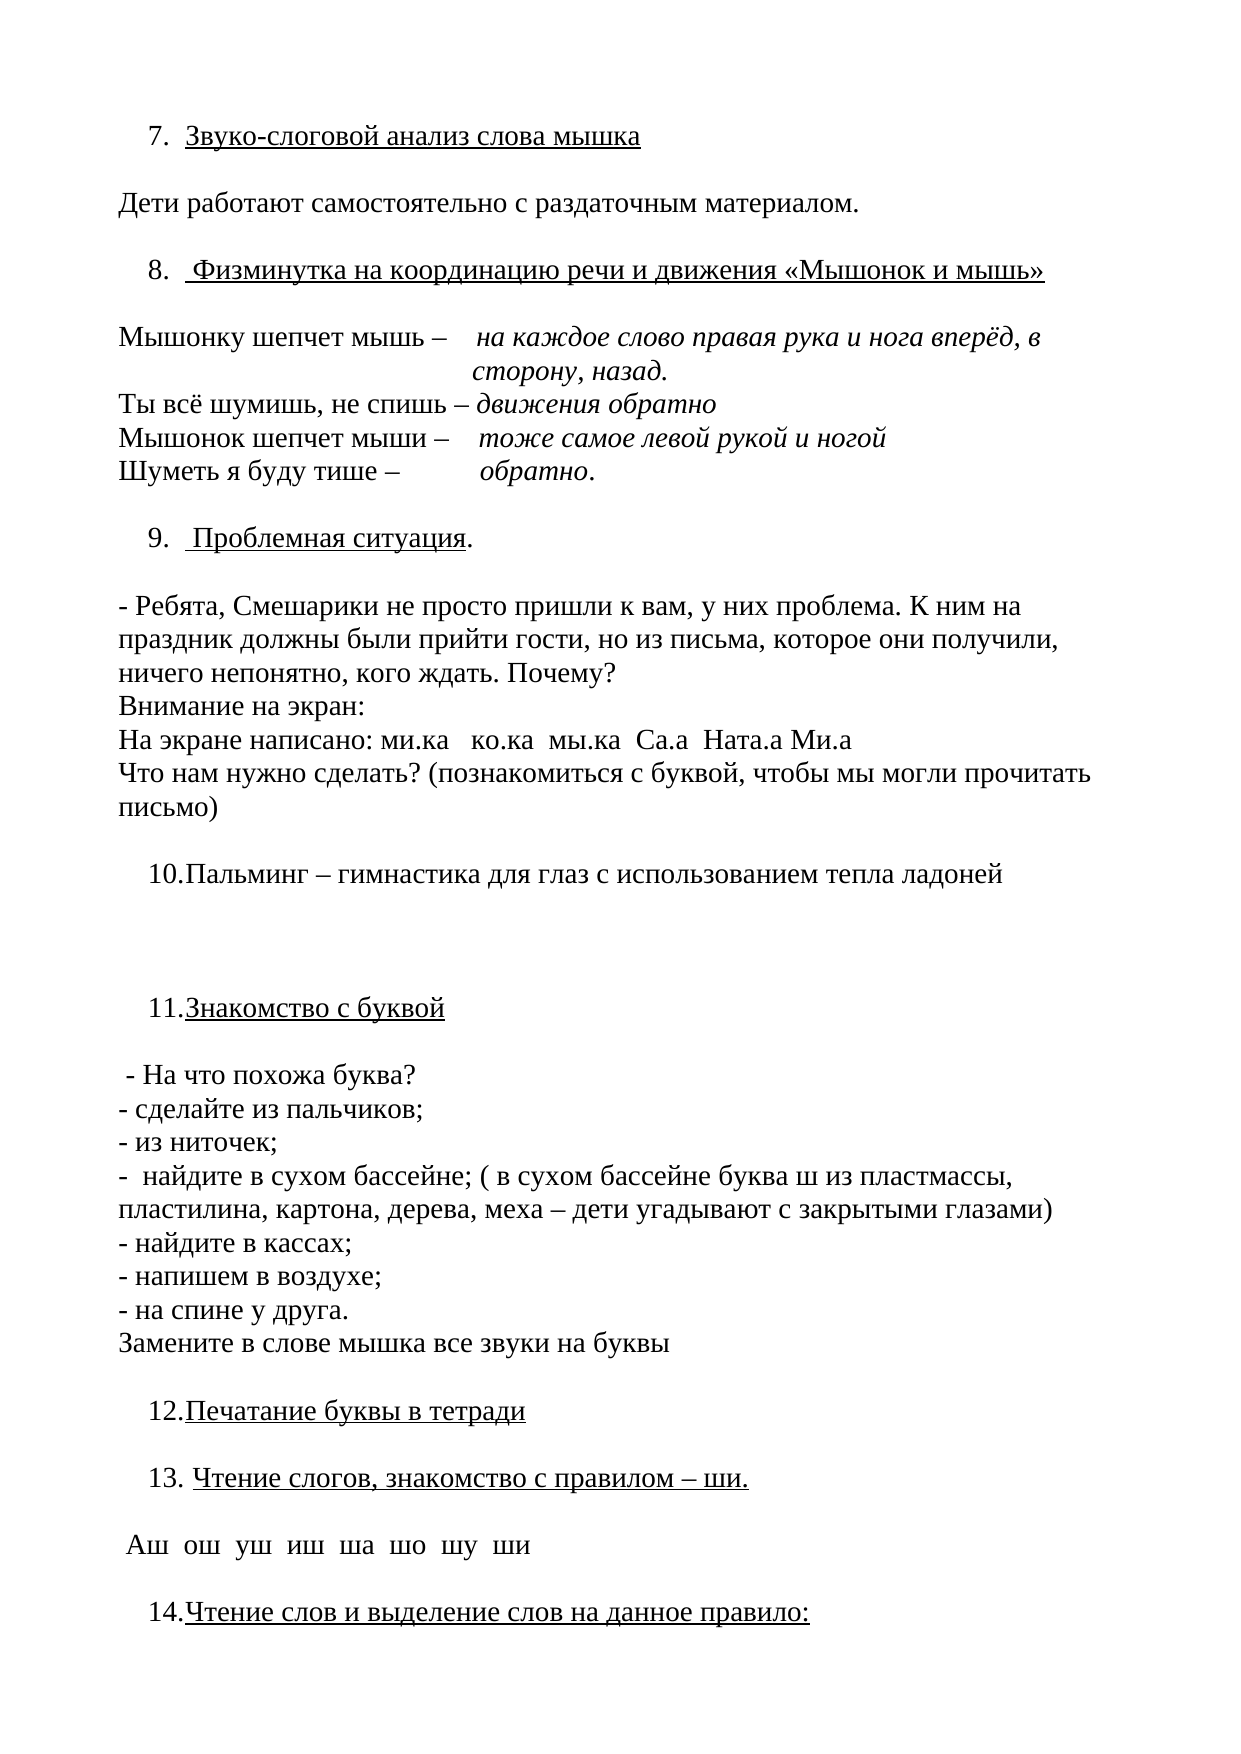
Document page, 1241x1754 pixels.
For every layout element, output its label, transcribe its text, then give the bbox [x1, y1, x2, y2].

text Замените в слове мышка все звуки на буквы [118, 1326, 1122, 1359]
text Дети работают самостоятельно с раздаточным материалом. [118, 185, 1122, 219]
text - из ниточек; [118, 1124, 1122, 1158]
text - на спине у друга. [118, 1292, 1122, 1326]
text Ты всё шумишь, не спишь – движения обратно [118, 386, 1122, 420]
text - На что похожа буква? [118, 1057, 1122, 1091]
list Знакомство с буквой [148, 990, 1122, 1024]
list Звуко-слоговой анализ слова мышка [148, 118, 1122, 152]
text Внимание на экран: [118, 688, 1122, 722]
list Чтение слов и выделение слов на данное правило: [148, 1594, 1122, 1627]
text - найдите в кассах; [118, 1225, 1122, 1258]
text Шуметь я буду тише – обратно. [118, 453, 1122, 487]
list Чтение слогов, знакомство с правилом – ши. [148, 1460, 1122, 1493]
text Мышонку шепчет мышь – на каждое слово правая рука и нога вперёд, в [118, 319, 1122, 353]
text - Ребята, Смешарики не просто пришли к вам, у них проблема. К ним на праздник должны были прийти гости, но из письма, которое они получили, ничего непонятно, кого ждать. Почему? [118, 588, 1122, 688]
text Мышонок шепчет мыши – тоже самое левой рукой и ногой [118, 420, 1122, 453]
list Физминутка на координацию речи и движения «Мышонок и мышь» [148, 252, 1122, 286]
text Аш ош уш иш ша шо шу ши [118, 1527, 1122, 1560]
list Проблемная ситуация. [148, 521, 1122, 554]
text сторону, назад. [118, 353, 1122, 386]
text Что нам нужно сделать? (познакомиться с буквой, чтобы мы могли прочитать письмо) [118, 755, 1122, 822]
list Пальминг – гимнастика для глаз с использованием тепла ладоней [148, 856, 1122, 889]
list Печатание буквы в тетради [148, 1393, 1122, 1426]
text На экране написано: ми.ка ко.ка мы.ка Са.а Ната.а Ми.а [118, 722, 1122, 755]
text - сделайте из пальчиков; [118, 1091, 1122, 1124]
text - найдите в сухом бассейне; ( в сухом бассейне буква ш из пластмассы, пластилина, картона, дерева, меха – дети угадывают с закрытыми глазами) [118, 1158, 1122, 1225]
text - напишем в воздухе; [118, 1258, 1122, 1292]
